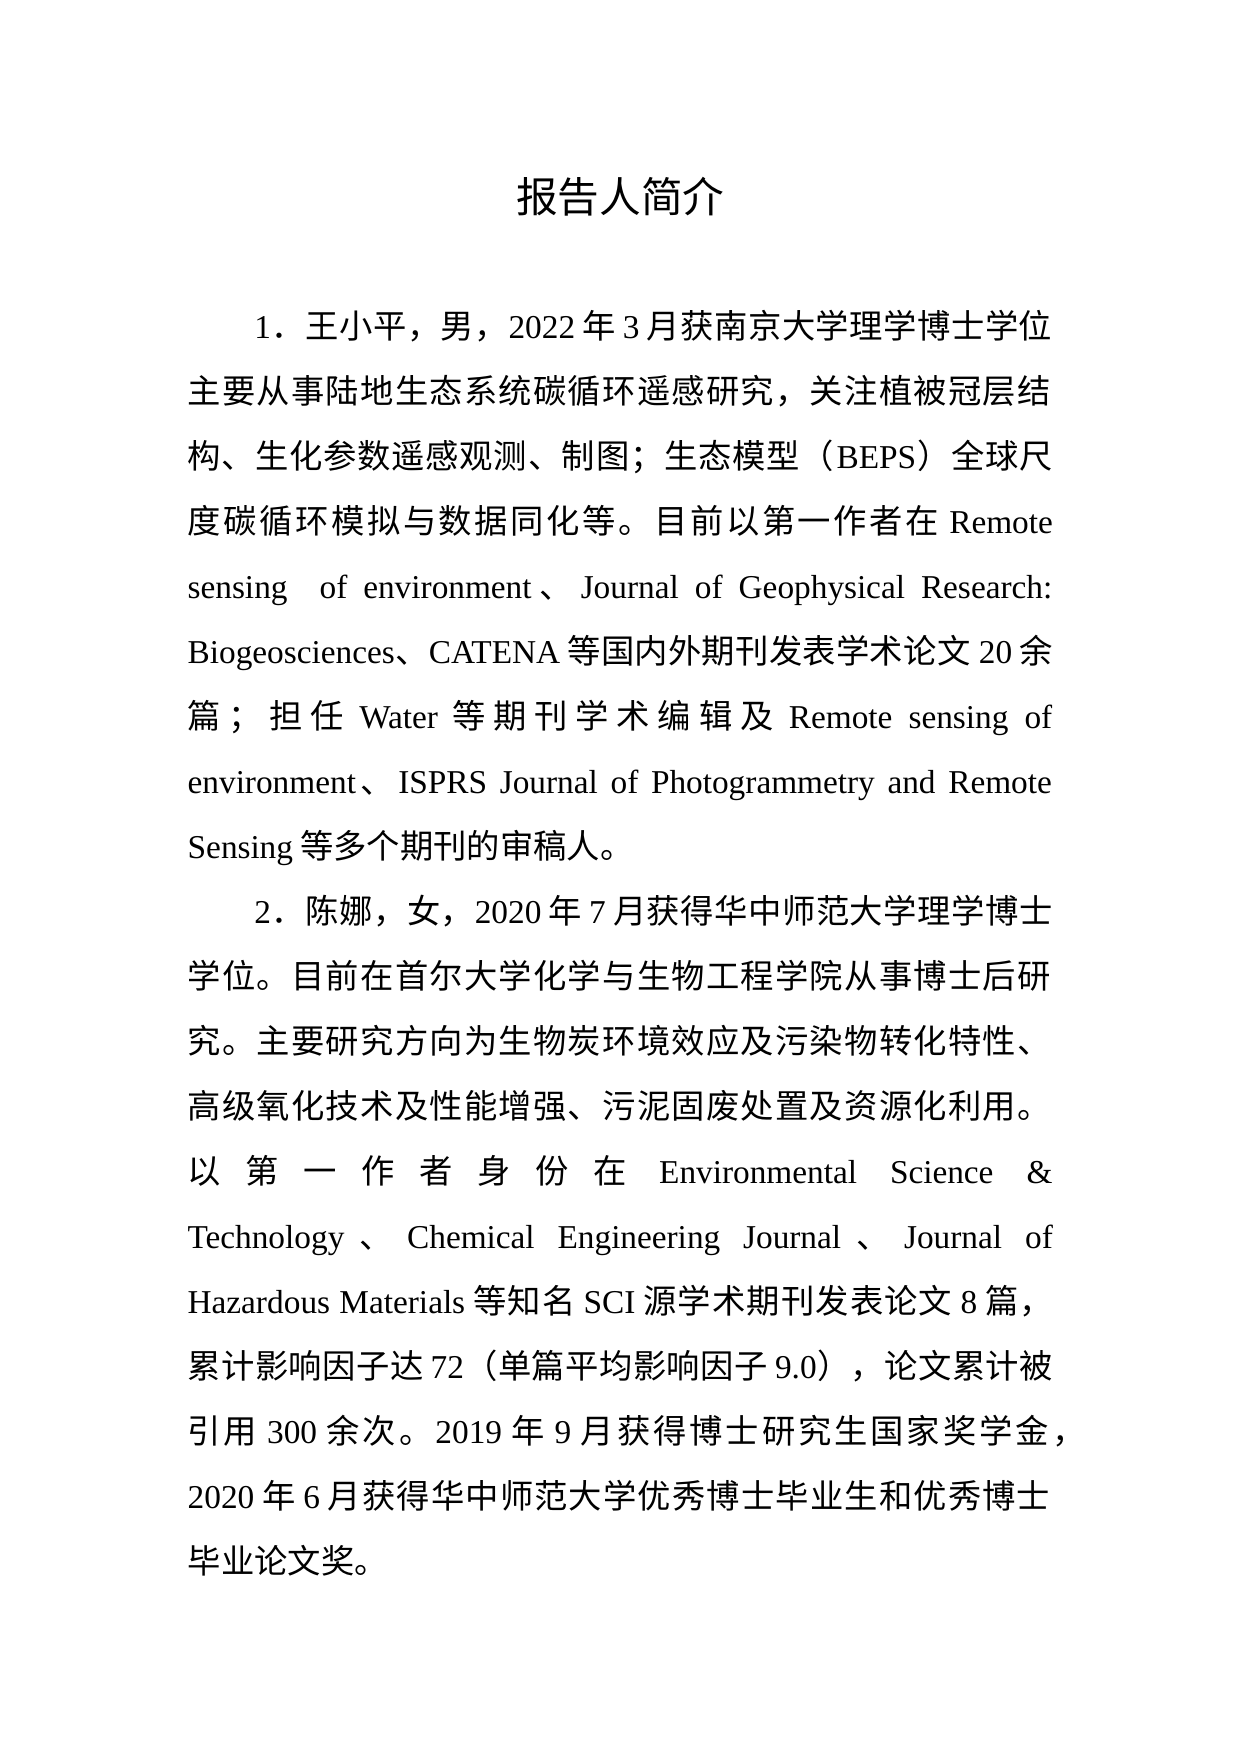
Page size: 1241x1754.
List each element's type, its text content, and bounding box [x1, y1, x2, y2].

text 1．王小平，男，2022年3月获南京大学理学博士学位。主要从事陆地生态系统碳循环遥感研究，关注植被冠层结构、生化参数遥感观测、制图；生态模型（BEPS）全球尺度碳循环模拟与数据同化等。目前以第一作者在Remote sensing of environment、Journal of Geophysical Research: Biogeosciences、CATENA等国内外期刊发表学术论文20余篇；担任Water等期刊学术编辑及Remote sensing of environment、ISPRS Journal of Photogrammetry and Remote Sensing等多个期刊的审稿人。 [187, 292, 1053, 877]
text 2．陈娜，女，2020年7月获得华中师范大学理学博士学位。目前在首尔大学化学与生物工程学院从事博士后研究。主要研究方向为生物炭环境效应及污染物转化特性、高级氧化技术及性能增强、污泥固废处置及资源化利用。以第一作者身份在Environmental Science & Technology、Chemical Engineering Journal、Journal of Hazardous Materials等知名SCI源学术期刊发表论文8篇，累计影响因子达72（单篇平均影响因子9.0），论文累计被引用300余次。2019年9月获得博士研究生国家奖学金，2020年6月获得华中师范大学优秀博士毕业生和优秀博士毕业论文奖。 [187, 877, 1053, 1592]
text 报告人简介 [187, 162, 1053, 227]
